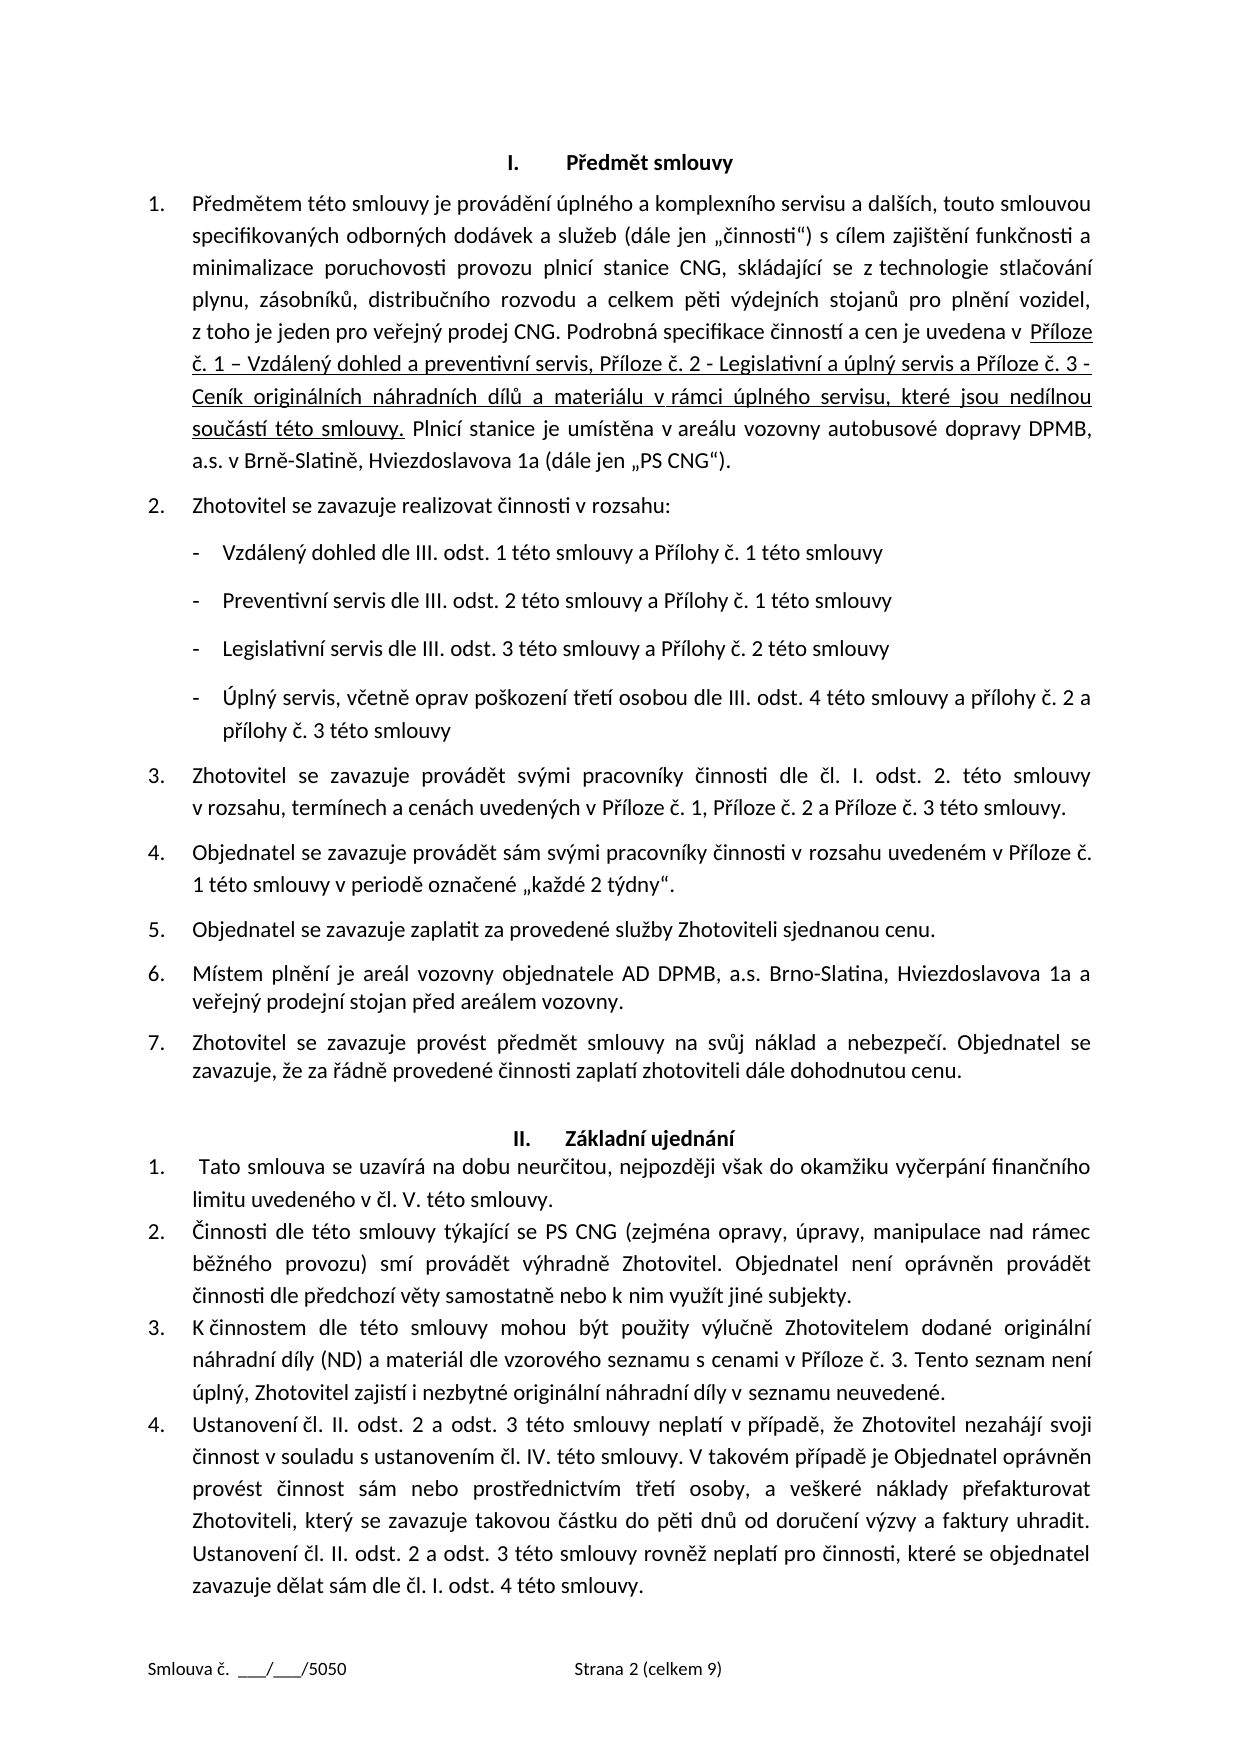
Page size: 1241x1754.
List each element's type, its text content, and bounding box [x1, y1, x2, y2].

list Zhotovitel se zavazuje provést předmět smlouvy na svůj náklad a nebezpečí. Objednatel se zavazuje, že za řádně provedené činnosti zaplatí zhotoviteli dále dohodnutou cenu. [148, 1028, 1093, 1084]
list Předmět smlouvy [148, 148, 1093, 176]
list K činnostem dle této smlouvy mohou být použity výlučně Zhotovitelem dodané originální náhradní díly (ND) a materiál dle vzorového seznamu s cenami v Příloze č. 3. Tento seznam není úplný, Zhotovitel zajistí i nezbytné originální náhradní díly v seznamu neuvedené. [148, 1313, 1093, 1406]
list Vzdálený dohled dle III. odst. 1 této smlouvy a Přílohy č. 1 této smlouvy [192, 536, 1093, 567]
list Tato smlouva se uzavírá na dobu neurčitou, nejpozději však do okamžiku vyčerpání finančního limitu uvedeného v čl. V. této smlouvy. [148, 1152, 1093, 1213]
list Základní ujednání [154, 1124, 1093, 1152]
list Zhotovitel se zavazuje realizovat činnosti v rozsahu: [148, 491, 1093, 519]
list Ustanovení čl. II. odst. 2 a odst. 3 této smlouvy neplatí v případě, že Zhotovitel nezahájí svoji činnost v souladu s ustanovením čl. IV. této smlouvy. V takovém případě je Objednatel oprávněn provést činnost sám nebo prostřednictvím třetí osoby, a veškeré náklady přefakturovat Zhotoviteli, který se zavazuje takovou částku do pěti dnů od doručení výzvy a faktury uhradit. Ustanovení čl. II. odst. 2 a odst. 3 této smlouvy rovněž neplatí pro činnosti, které se objednatel zavazuje dělat sám dle čl. I. odst. 4 této smlouvy. [148, 1410, 1093, 1599]
list Preventivní servis dle III. odst. 2 této smlouvy a Přílohy č. 1 této smlouvy [192, 584, 1093, 615]
list Místem plnění je areál vozovny objednatele AD DPMB, a.s. Brno-Slatina, Hviezdoslavova 1a a veřejný prodejní stojan před areálem vozovny. [148, 959, 1093, 1015]
list Zhotovitel se zavazuje provádět svými pracovníky činnosti dle čl. I. odst. 2. této smlouvy v rozsahu, termínech a cenách uvedených v Příloze č. 1, Příloze č. 2 a Příloze č. 3 této smlouvy. [148, 761, 1093, 821]
list Legislativní servis dle III. odst. 3 této smlouvy a Přílohy č. 2 této smlouvy [192, 632, 1093, 664]
list Úplný servis, včetně oprav poškození třetí osobou dle III. odst. 4 této smlouvy a přílohy č. 2 a přílohy č. 3 této smlouvy [192, 681, 1093, 744]
list Činnosti dle této smlouvy týkající se PS CNG (zejména opravy, úpravy, manipulace nad rámec běžného provozu) smí provádět výhradně Zhotovitel. Objednatel není oprávněn provádět činnosti dle předchozí věty samostatně nebo k nim využít jiné subjekty. [148, 1217, 1093, 1309]
list Předmětem této smlouvy je provádění úplného a komplexního servisu a dalších, touto smlouvou specifikovaných odborných dodávek a služeb (dále jen „činnosti“) s cílem zajištění funkčnosti a minimalizace poruchovosti provozu plnicí stanice CNG, skládající se z technologie stlačování plynu, zásobníků, distribučního rozvodu a celkem pěti výdejních stojanů pro plnění vozidel, z toho je jeden pro veřejný prodej CNG. Podrobná specifikace činností a cen je uvedena v Příloze č. 1 – Vzdálený dohled a preventivní servis, Příloze č. 2 - Legislativní a úplný servis a Příloze č. 3 - Ceník originálních náhradních dílů a materiálu v rámci úplného servisu, které jsou nedílnou součástí této smlouvy. Plnicí stanice je umístěna v areálu vozovny autobusové dopravy DPMB, a.s. v Brně-Slatině, Hviezdoslavova 1a (dále jen „PS CNG“). [148, 189, 1093, 474]
list Objednatel se zavazuje zaplatit za provedené služby Zhotoviteli sjednanou cenu. [148, 915, 1093, 943]
list Objednatel se zavazuje provádět sám svými pracovníky činnosti v rozsahu uvedeném v Příloze č. 1 této smlouvy v periodě označené „každé 2 týdny“. [148, 838, 1093, 898]
